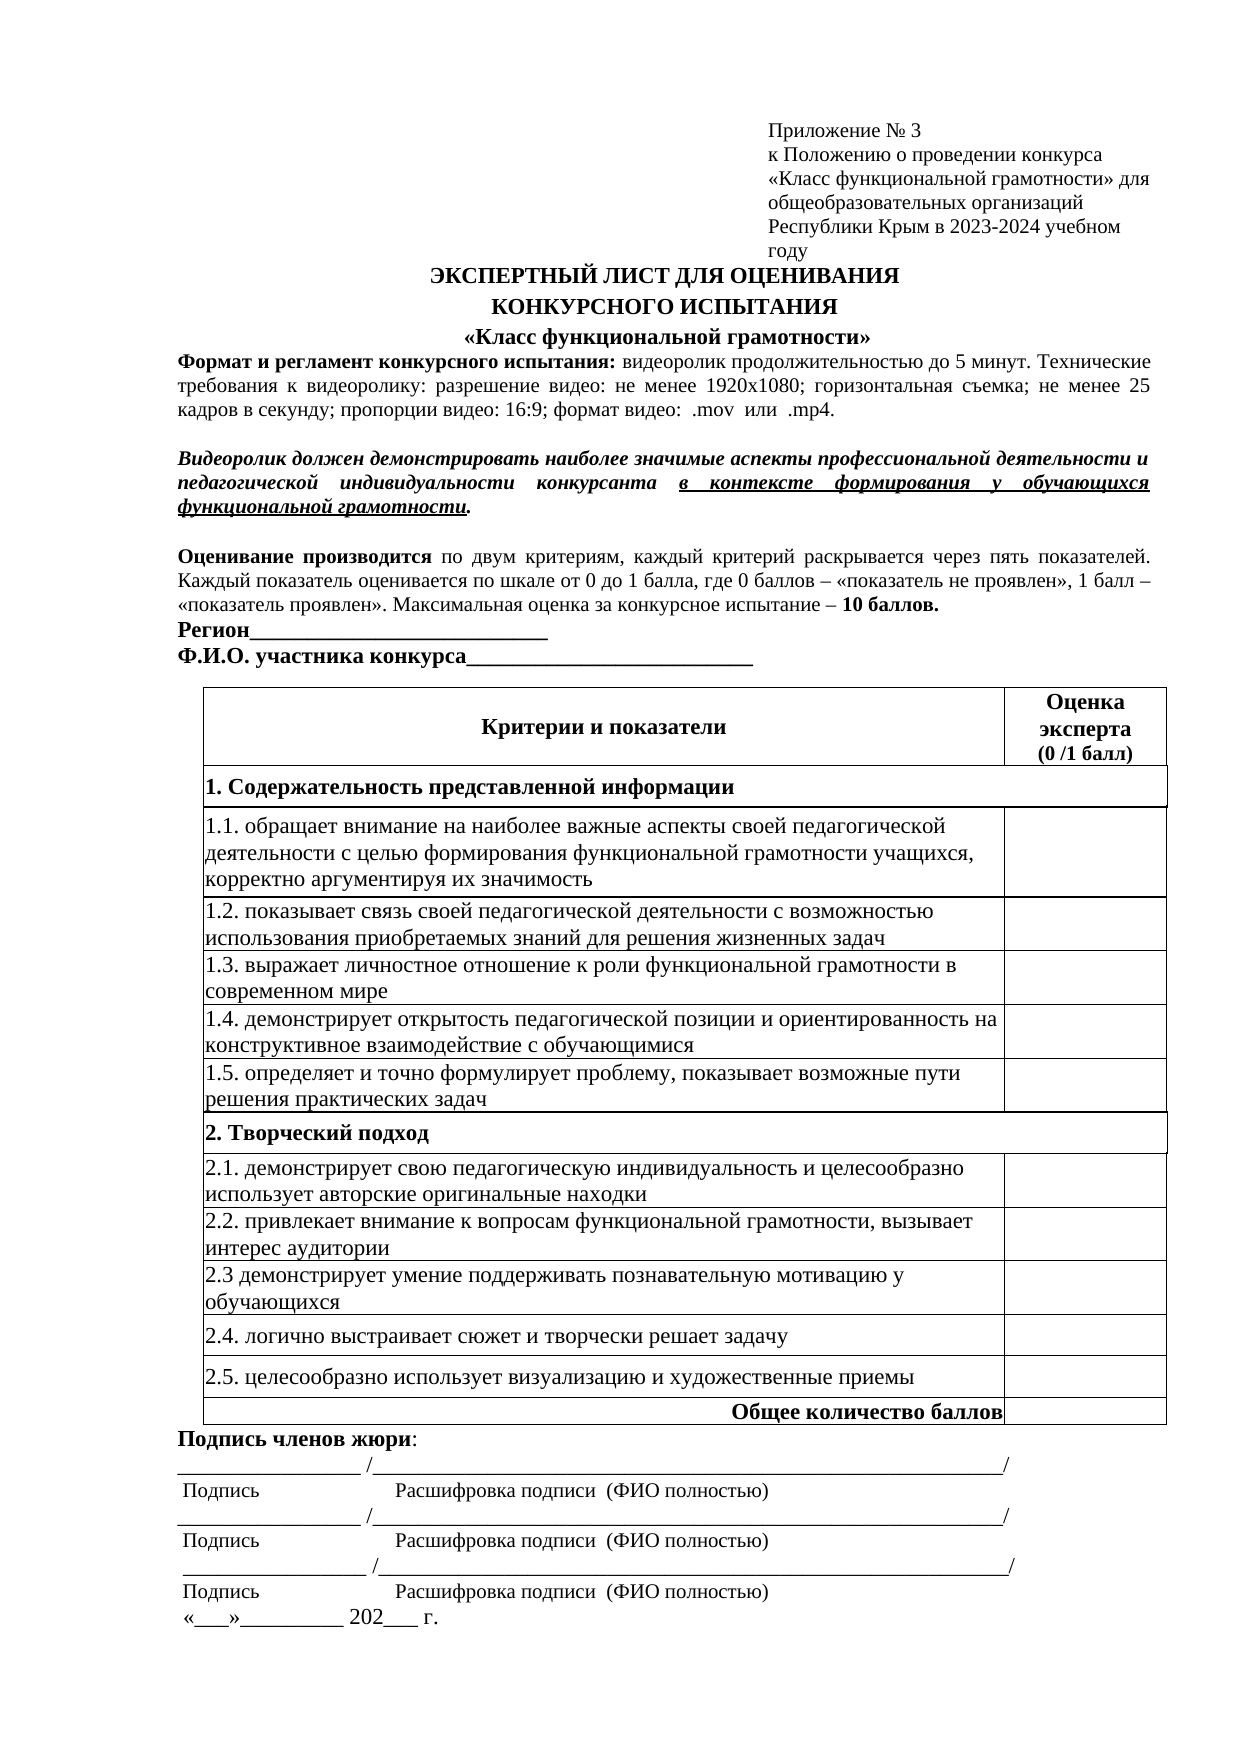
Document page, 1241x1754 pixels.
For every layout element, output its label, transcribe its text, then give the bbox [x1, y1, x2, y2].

table_cell 2. Творческий подход [204, 1113, 1167, 1153]
table_cell [1005, 1208, 1166, 1260]
table_cell 1.3. выражает личностное отношение к роли функциональной грамотности в современном мире [204, 951, 1004, 1004]
text ЭКСПЕРТНЫЙ ЛИСТ ДЛЯ ОЦЕНИВАНИЯ [177, 262, 1152, 289]
text Регион__________________________ [177, 616, 1152, 643]
table_cell [1005, 1005, 1166, 1058]
text ________________ /_______________________________________________________/ [177, 1552, 1152, 1579]
text «Класс функциональной грамотности» для общеобразовательных организаций [768, 166, 1152, 214]
text Подпись Расшифровка подписи (ФИО полностью) [177, 1579, 1152, 1603]
table_cell [1005, 898, 1166, 950]
text Приложение № 3 [768, 118, 1152, 142]
text Подпись Расшифровка подписи (ФИО полностью) [177, 1478, 1152, 1502]
table_header Оценка эксперта (0 /1 балл) [1005, 688, 1166, 765]
table_cell Общее количество баллов [204, 1398, 1004, 1424]
table_cell 2.2. привлекает внимание к вопросам функциональной грамотности, вызывает интерес аудитории [204, 1208, 1004, 1260]
table_cell [1005, 951, 1166, 1004]
table_cell [1005, 1154, 1166, 1207]
table_cell 1.4. демонстрирует открытость педагогической позиции и ориентированность на конструктивное взаимодействие с обучающимися [204, 1005, 1004, 1058]
table_cell 2.1. демонстрирует свою педагогическую индивидуальность и целесообразно использует авторские оригинальные находки [204, 1154, 1004, 1207]
table_cell [1005, 1059, 1166, 1111]
text ________________ /_______________________________________________________/ [177, 1452, 1152, 1478]
text Видеоролик должен демонстрировать наиболее значимые аспекты профессиональной деятельности и педагогической индивидуальности конкурсанта в контексте формирования у обучающихся функциональной грамотности. [177, 446, 1152, 518]
text ________________ /_______________________________________________________/ [177, 1502, 1152, 1528]
table_cell [1005, 1398, 1166, 1424]
text Республики Крым в 2023-2024 учебном году [768, 214, 1152, 262]
text Подпись Расшифровка подписи (ФИО полностью) [177, 1528, 1152, 1552]
text «Класс функциональной грамотности» [177, 323, 1152, 349]
table_cell [1005, 808, 1166, 896]
table_cell 1. Содержательность представленной информации [204, 766, 1167, 806]
text Ф.И.О. участника конкурса_________________________ [177, 643, 1152, 669]
text Оценивание производится по двум критериям, каждый критерий раскрывается через пять показателей. Каждый показатель оценивается по шкале от 0 до 1 балла, где 0 баллов – «показатель не проявлен», 1 балл – «показатель проявлен». Максимальная оценка за конкурсное испытание – 10 баллов. [177, 544, 1152, 616]
table_cell [1005, 1315, 1166, 1355]
table_cell 2.3 демонстрирует умение поддерживать познавательную мотивацию у обучающихся [204, 1261, 1004, 1314]
table_cell 1.2. показывает связь своей педагогической деятельности с возможностью использования приобретаемых знаний для решения жизненных задач [204, 898, 1004, 950]
table_cell 2.5. целесообразно использует визуализацию и художественные приемы [204, 1356, 1004, 1397]
table_cell 1.1. обращает внимание на наиболее важные аспекты своей педагогической деятельности с целью формирования функциональной грамотности учащихся, корректно аргументируя их значимость [204, 808, 1004, 896]
table_cell 1.5. определяет и точно формулирует проблему, показывает возможные пути решения практических задач [204, 1059, 1004, 1111]
text «___»_________ 202___ г. [177, 1603, 1152, 1629]
text Подпись членов жюри: [177, 1425, 1152, 1452]
text КОНКУРСНОГО ИСПЫТАНИЯ [177, 293, 1152, 319]
table_cell [1005, 1261, 1166, 1314]
text Формат и регламент конкурсного испытания: видеоролик продолжительностью до 5 минут. Технические требования к видеоролику: разрешение видео: не менее 1920х1080; горизонтальная съемка; не менее 25 кадров в секунду; пропорции видео: 16:9; формат видео: .mov или .mp4. [177, 349, 1152, 421]
text к Положению о проведении конкурса [768, 142, 1152, 166]
table_header Критерии и показатели [204, 688, 1004, 765]
table_cell [1005, 1356, 1166, 1397]
table_cell 2.4. логично выстраивает сюжет и творчески решает задачу [204, 1315, 1004, 1355]
